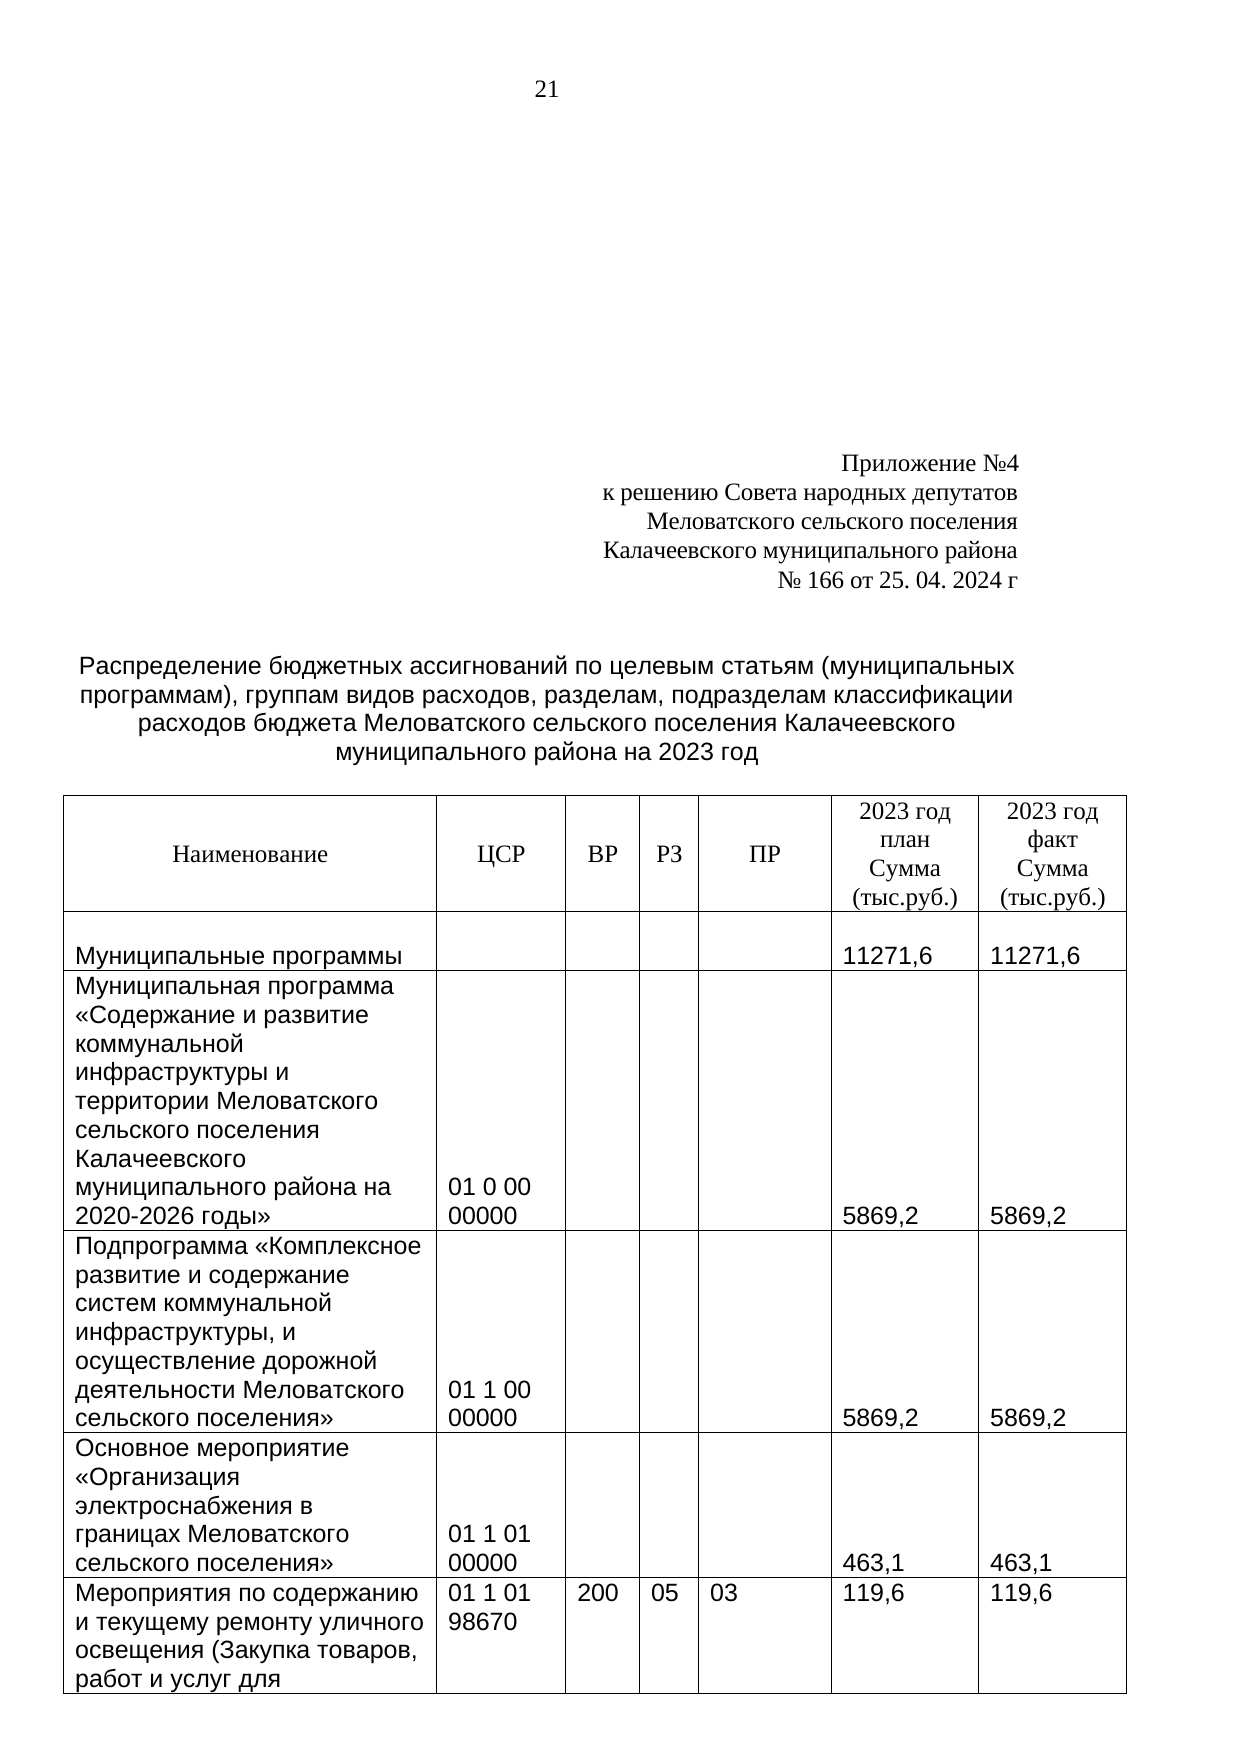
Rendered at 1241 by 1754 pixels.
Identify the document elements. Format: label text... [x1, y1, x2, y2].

text Меловатского сельского поселения [75, 506, 1018, 535]
table_cell [640, 971, 698, 1230]
table_header ЦСР [437, 796, 565, 911]
table_cell [699, 971, 831, 1230]
table_cell [566, 971, 639, 1230]
table_cell 11271,6 [832, 912, 978, 970]
table_cell [699, 1231, 831, 1432]
table_header ПР [699, 796, 831, 911]
table_header ВР [566, 796, 639, 911]
table_cell Муниципальная программа «Содержание и развитие коммунальной инфраструктуры и территории Меловатского сельского поселения Калачеевского муниципального района на 2020-2026 годы» [64, 971, 436, 1230]
table_cell [699, 1433, 831, 1577]
text Приложение №4 [75, 448, 1019, 476]
table_header РЗ [640, 796, 698, 911]
table_cell 5869,2 [832, 1231, 978, 1432]
table_cell 01 1 01 98670 [437, 1578, 565, 1693]
table_header 2023 год план Сумма (тыс.руб.) [832, 796, 978, 911]
table_cell [640, 1231, 698, 1432]
table_cell 119,6 [979, 1578, 1126, 1693]
text к решению Совета народных депутатов [75, 477, 1018, 506]
text Распределение бюджетных ассигнований по целевым статьям (муниципальных программам), группам видов расходов, разделам, подразделам классификации расходов бюджета Меловатского сельского поселения Калачеевского муниципального района на 2023 год [75, 651, 1019, 766]
table_cell Муниципальные программы [64, 912, 436, 970]
table_cell [566, 1231, 639, 1432]
table_cell 01 1 01 00000 [437, 1433, 565, 1577]
table_cell [640, 912, 698, 970]
table_cell Подпрограмма «Комплексное развитие и содержание систем коммунальной инфраструктуры, и осуществление дорожной деятельности Меловатского сельского поселения» [64, 1231, 436, 1432]
text Калачеевского муниципального района [75, 535, 1018, 564]
table_cell [699, 912, 831, 970]
table_cell 05 [640, 1578, 698, 1693]
table_cell 5869,2 [832, 971, 978, 1230]
table_cell [566, 912, 639, 970]
table_cell 03 [699, 1578, 831, 1693]
table_cell 119,6 [832, 1578, 978, 1693]
text № 166 от 25. 04. 2024 г [75, 565, 1018, 593]
table_cell 11271,6 [979, 912, 1126, 970]
table_header Наименование [64, 796, 436, 911]
table_cell 5869,2 [979, 1231, 1126, 1432]
table_cell [640, 1433, 698, 1577]
table_cell 5869,2 [979, 971, 1126, 1230]
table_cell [64, 1578, 436, 1693]
table_cell Основное мероприятие «Организация электроснабжения в границах Меловатского сельского поселения» [64, 1433, 436, 1577]
table_cell [566, 1433, 639, 1577]
table_cell 463,1 [832, 1433, 978, 1577]
table_cell 01 1 00 00000 [437, 1231, 565, 1432]
table_cell 463,1 [979, 1433, 1126, 1577]
table_cell 01 0 00 00000 [437, 971, 565, 1230]
table_cell 200 [566, 1578, 639, 1693]
table_header 2023 год факт Сумма (тыс.руб.) [979, 796, 1126, 911]
table_cell [437, 912, 565, 970]
